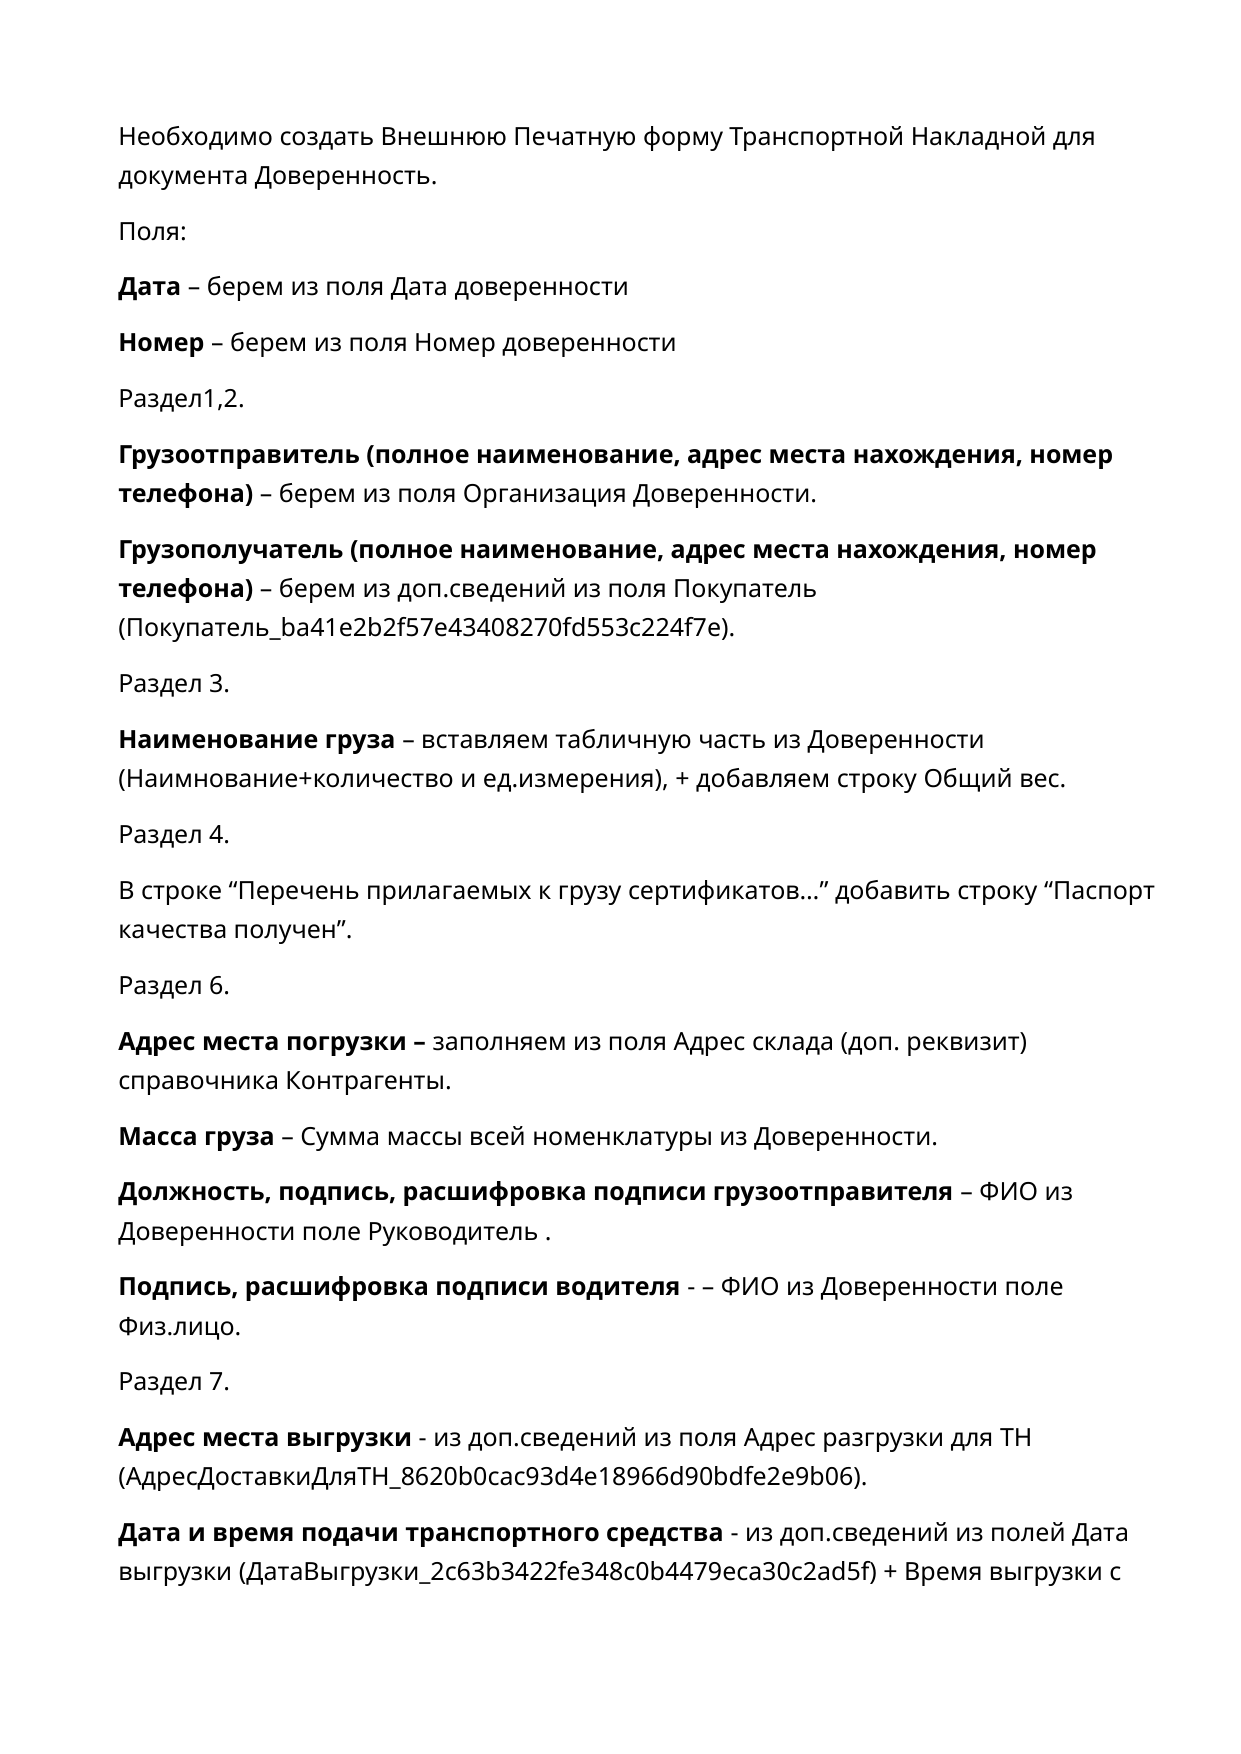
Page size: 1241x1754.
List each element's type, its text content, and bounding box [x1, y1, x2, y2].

text Раздел 4. [118, 816, 1167, 851]
text Адрес места выгрузки - из доп.сведений из поля Адрес разгрузки для ТН (АдресДоставкиДляТН_8620b0cac93d4e18966d90bdfe2e9b06). [118, 1420, 1167, 1493]
text Раздел1,2. [118, 381, 1167, 415]
text Необходимо создать Внешнюю Печатную форму Транспортной Накладной для документа Доверенность. [118, 118, 1167, 191]
text Наименование груза – вставляем табличную часть из Доверенности (Наимнование+количество и ед.измерения), + добавляем строку Общий вес. [118, 721, 1167, 795]
text Номер – берем из поля Номер доверенности [118, 325, 1167, 359]
text Адрес места погрузки – заполняем из поля Адрес склада (доп. реквизит) справочника Контрагенты. [118, 1023, 1167, 1096]
text Масса груза – Сумма массы всей номенклатуры из Доверенности. [118, 1118, 1167, 1152]
text Раздел 6. [118, 967, 1167, 1001]
text В строке “Перечень прилагаемых к грузу сертификатов…” добавить строку “Паспорт качества получен”. [118, 872, 1167, 946]
text Грузоотправитель (полное наименование, адрес места нахождения, номер телефона) – берем из поля Организация Доверенности. [118, 436, 1167, 510]
text Подпись, расшифровка подписи водителя - – ФИО из Доверенности поле Физ.лицо. [118, 1269, 1167, 1342]
text Поля: [118, 213, 1167, 247]
text Дата – берем из поля Дата доверенности [118, 269, 1167, 303]
text Раздел 3. [118, 666, 1167, 700]
text Грузополучатель (полное наименование, адрес места нахождения, номер телефона) – берем из доп.сведений из поля Покупатель (Покупатель_ba41e2b2f57e43408270fd553c224f7e). [118, 531, 1167, 644]
text Раздел 7. [118, 1364, 1167, 1398]
text Должность, подпись, расшифровка подписи грузоотправителя – ФИО из Доверенности поле Руководитель . [118, 1174, 1167, 1247]
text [118, 1515, 1167, 1588]
